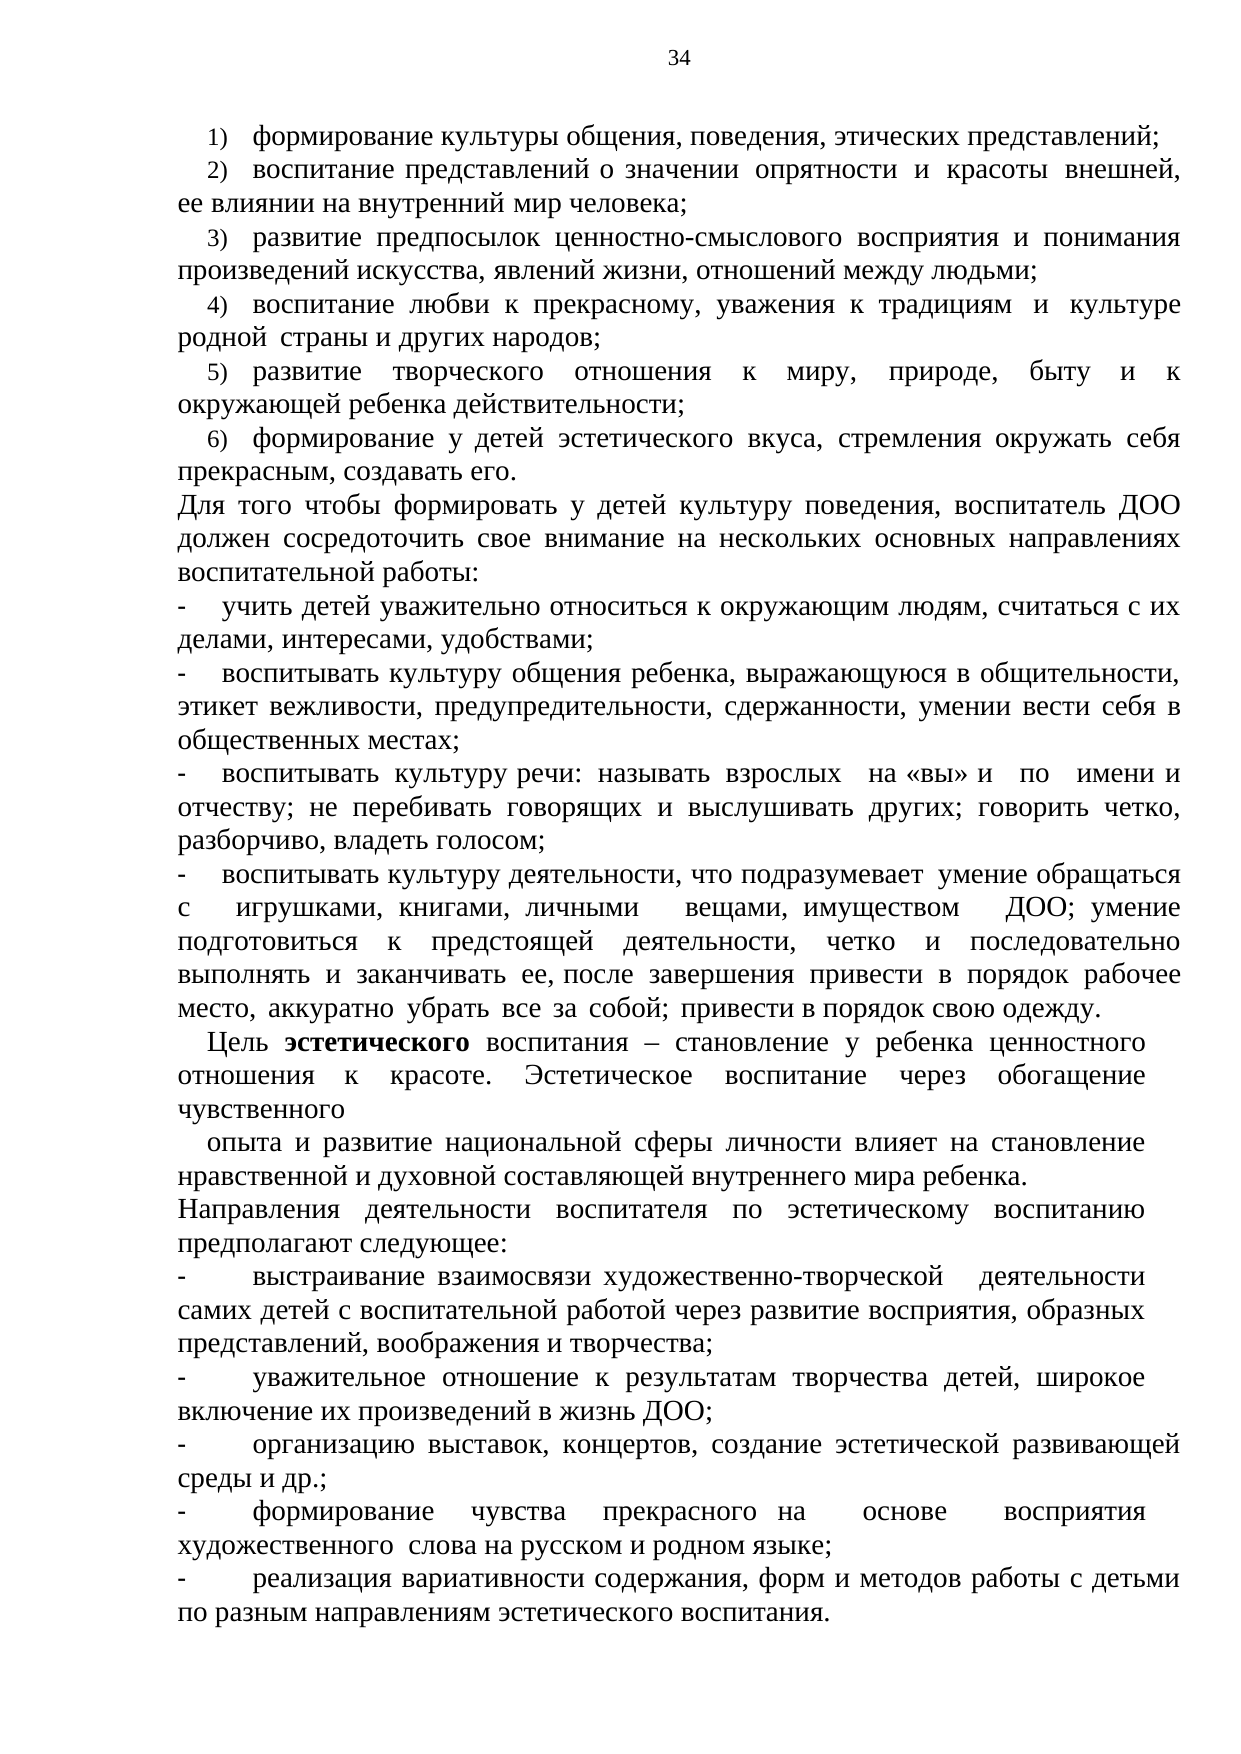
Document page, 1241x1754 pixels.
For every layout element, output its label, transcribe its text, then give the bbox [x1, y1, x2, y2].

list воспитание любви к прекрасному, уважения к традициям и культуре родной страны и других народов; [177, 286, 1181, 353]
list развитие творческого отношения к миру, природе, быту и к окружающей ребенка действительности; [177, 353, 1181, 420]
list уважительное отношение к результатам творчества детей, широкое включение их произведений в жизнь ДОО; [177, 1359, 1146, 1426]
text Направления деятельности воспитателя по эстетическому воспитанию предполагают следующее: [177, 1191, 1146, 1258]
list развитие предпосылок ценностно-смыслового восприятия и понимания произведений искусства, явлений жизни, отношений между людьми; [177, 219, 1181, 286]
list организацию выставок, концертов, создание эстетической развивающей среды и др.; [177, 1426, 1181, 1493]
list формирование культуры общения, поведения, этических представлений; [177, 118, 1181, 152]
list формирование чувства прекрасного на основе восприятия художественного слова на русском и родном языке; [177, 1493, 1146, 1560]
text Для того чтобы формировать у детей культуру поведения, воспитатель ДОО должен сосредоточить свое внимание на нескольких основных направлениях воспитательной работы: [177, 487, 1181, 588]
list учить детей уважительно относиться к окружающим людям, считаться с их делами, интересами, удобствами; [177, 588, 1181, 655]
text опыта и развитие национальной сферы личности влияет на становление нравственной и духовной составляющей внутреннего мира ребенка. [177, 1124, 1146, 1191]
list воспитывать культуру общения ребенка, выражающуюся в общительности, этикет вежливости, предупредительности, сдержанности, умении вести себя в общественных местах; [177, 655, 1181, 755]
list выстраивание взаимосвязи художественно-творческой деятельности самих детей с воспитательной работой через развитие восприятия, образных представлений, воображения и творчества; [177, 1258, 1146, 1359]
list воспитывать культуру речи: называть взрослых на «вы» и по имени и отчеству; не перебивать говорящих и выслушивать других; говорить четко, разборчиво, владеть голосом; [177, 755, 1181, 856]
list реализация вариативности содержания, форм и методов работы с детьми по разным направлениям эстетического воспитания. [177, 1560, 1181, 1627]
text Цель эстетического воспитания – становление у ребенка ценностного отношения к красоте. Эстетическое воспитание через обогащение чувственного [177, 1024, 1146, 1124]
list формирование у детей эстетического вкуса, стремления окружать себя прекрасным, создавать его. [177, 420, 1181, 487]
list воспитание представлений о значении опрятности и красоты внешней, ее влиянии на внутренний мир человека; [177, 152, 1181, 219]
list воспитывать культуру деятельности, что подразумевает умение обращаться с игрушками, книгами, личными вещами, имуществом ДОО; умение подготовиться к предстоящей деятельности, четко и последовательно выполнять и заканчивать ее, после завершения привести в порядок рабочее место, аккуратно убрать все за собой; привести в порядок свою одежду. [177, 856, 1181, 1024]
